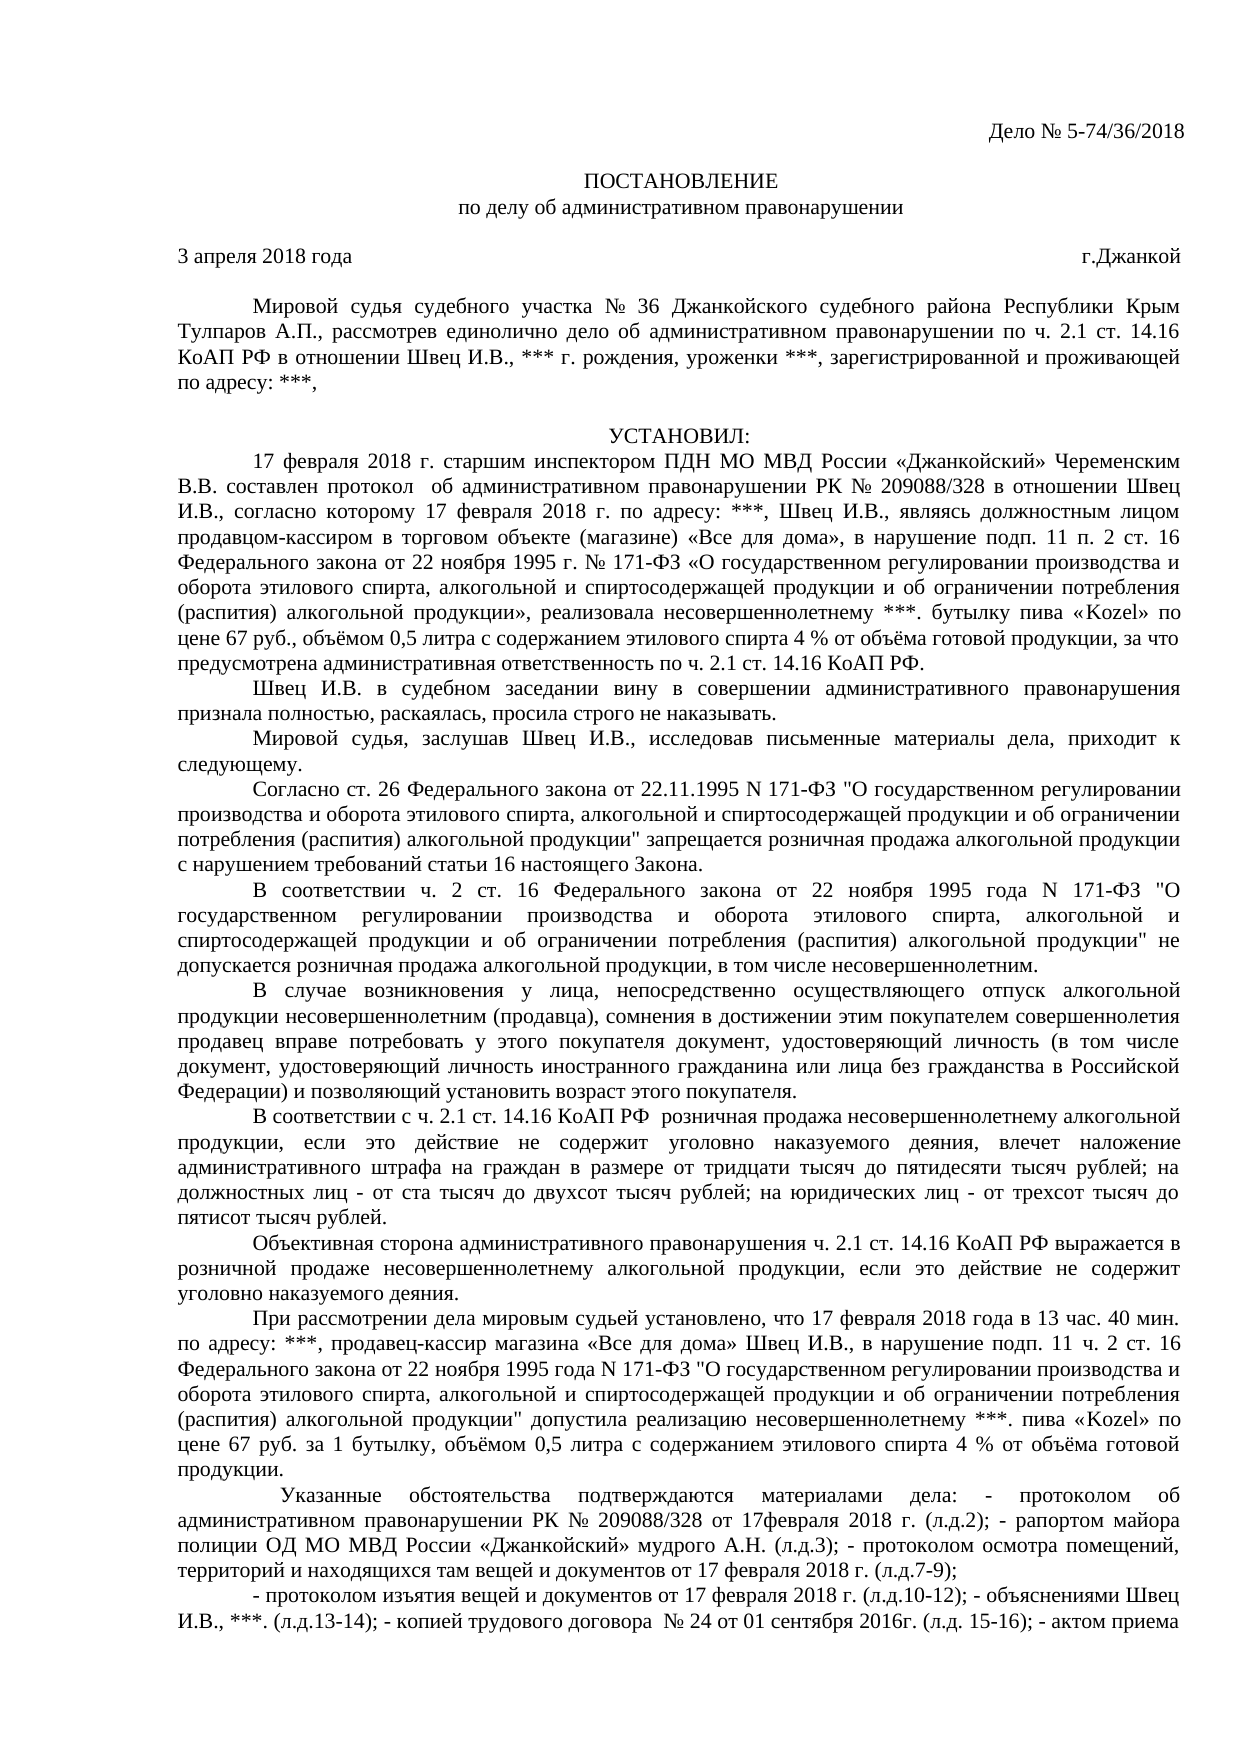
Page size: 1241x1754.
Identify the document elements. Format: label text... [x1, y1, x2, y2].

text Швец И.В. в судебном заседании вину в совершении административного правонарушения признала полностью, раскаялась, просила строго не наказывать. [177, 675, 1181, 725]
text Объективная сторона административного правонарушения ч. 2.1 ст. 14.16 КоАП РФ выражается в розничной продаже несовершеннолетнему алкогольной продукции, если это действие не содержит уголовно наказуемого деяния. [177, 1229, 1181, 1305]
text Мировой судья судебного участка № 36 Джанкойского судебного района Республики Крым Тулпаров А.П., рассмотрев единолично дело об административном правонарушении по ч. 2.1 ст. 14.16 КоАП РФ в отношении Швец И.В., *** г. рождения, уроженки ***, зарегистрированной и проживающей по адресу: ***, [177, 293, 1181, 394]
text Мировой судья, заслушав Швец И.В., исследовав письменные материалы дела, приходит к следующему. [177, 725, 1181, 776]
text Согласно ст. 26 Федерального закона от 22.11.1995 N 171-ФЗ "О государственном регулировании производства и оборота этилового спирта, алкогольной и спиртосодержащей продукции и об ограничении потребления (распития) алкогольной продукции" запрещается розничная продажа алкогольной продукции с нарушением требований статьи 16 настоящего Закона. [177, 776, 1181, 877]
title ПОСТАНОВЛЕНИЕ [177, 168, 1185, 194]
text 17 февраля 2018 г. старшим инспектором ПДН МО МВД России «Джанкойский» Череменским В.В. составлен протокол об административном правонарушении РК № 209088/328 в отношении Швец И.В., согласно которому 17 февраля 2018 г. по адресу: ***, Швец И.В., являясь должностным лицом продавцом-кассиром в торговом объекте (магазине) «Все для дома», в нарушение подп. 11 п. 2 ст. 16 Федерального закона от 22 ноября 1995 г. № 171-ФЗ «О государственном регулировании производства и оборота этилового спирта, алкогольной и спиртосодержащей продукции и об ограничении потребления (распития) алкогольной продукции», реализовала несовершеннолетнему ***. бутылку пива «Kozel» по цене 67 руб., объёмом 0,5 литра с содержанием этилового спирта 4 % от объёма готовой продукции, за что предусмотрена административная ответственность по ч. 2.1 ст. 14.16 КоАП РФ. [177, 448, 1181, 675]
text УСТАНОВИЛ: [177, 423, 1181, 448]
title Дело № 5-74/36/2018 [177, 118, 1185, 143]
text по делу об административном правонарушении [177, 194, 1185, 219]
text 3 апреля 2018 года г.Джанкой [177, 243, 1185, 269]
text Указанные обстоятельства подтверждаются материалами дела: - протоколом об административном правонарушении РК № 209088/328 от 17февраля 2018 г. (л.д.2); - рапортом майора полиции ОД МО МВД России «Джанкойский» мудрого А.Н. (л.д.3); - протоколом осмотра помещений, территорий и находящихся там вещей и документов от 17 февраля 2018 г. (л.д.7-9); [177, 1482, 1181, 1582]
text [177, 1582, 1181, 1633]
text В случае возникновения у лица, непосредственно осуществляющего отпуск алкогольной продукции несовершеннолетним (продавца), сомнения в достижении этим покупателем совершеннолетия продавец вправе потребовать у этого покупателя документ, удостоверяющий личность (в том числе документ, удостоверяющий личность иностранного гражданина или лица без гражданства в Российской Федерации) и позволяющий установить возраст этого покупателя. [177, 977, 1181, 1103]
text В соответствии с ч. 2.1 ст. 14.16 КоАП РФ розничная продажа несовершеннолетнему алкогольной продукции, если это действие не содержит уголовно наказуемого деяния, влечет наложение административного штрафа на граждан в размере от тридцати тысяч до пятидесяти тысяч рублей; на должностных лиц - от ста тысяч до двухсот тысяч рублей; на юридических лиц - от трехсот тысяч до пятисот тысяч рублей. [177, 1103, 1181, 1229]
text При рассмотрении дела мировым судьей установлено, что 17 февраля 2018 года в 13 час. 40 мин. по адресу: ***, продавец-кассир магазина «Все для дома» Швец И.В., в нарушение подп. 11 ч. 2 ст. 16 Федерального закона от 22 ноября 1995 года N 171-ФЗ "О государственном регулировании производства и оборота этилового спирта, алкогольной и спиртосодержащей продукции и об ограничении потребления (распития) алкогольной продукции" допустила реализацию несовершеннолетнему ***. пива «Kozel» по цене 67 руб. за 1 бутылку, объёмом 0,5 литра с содержанием этилового спирта 4 % от объёма готовой продукции. [177, 1305, 1181, 1482]
text В соответствии ч. 2 ст. 16 Федерального закона от 22 ноября 1995 года N 171-ФЗ "О государственном регулировании производства и оборота этилового спирта, алкогольной и спиртосодержащей продукции и об ограничении потребления (распития) алкогольной продукции" не допускается розничная продажа алкогольной продукции, в том числе несовершеннолетним. [177, 877, 1181, 977]
